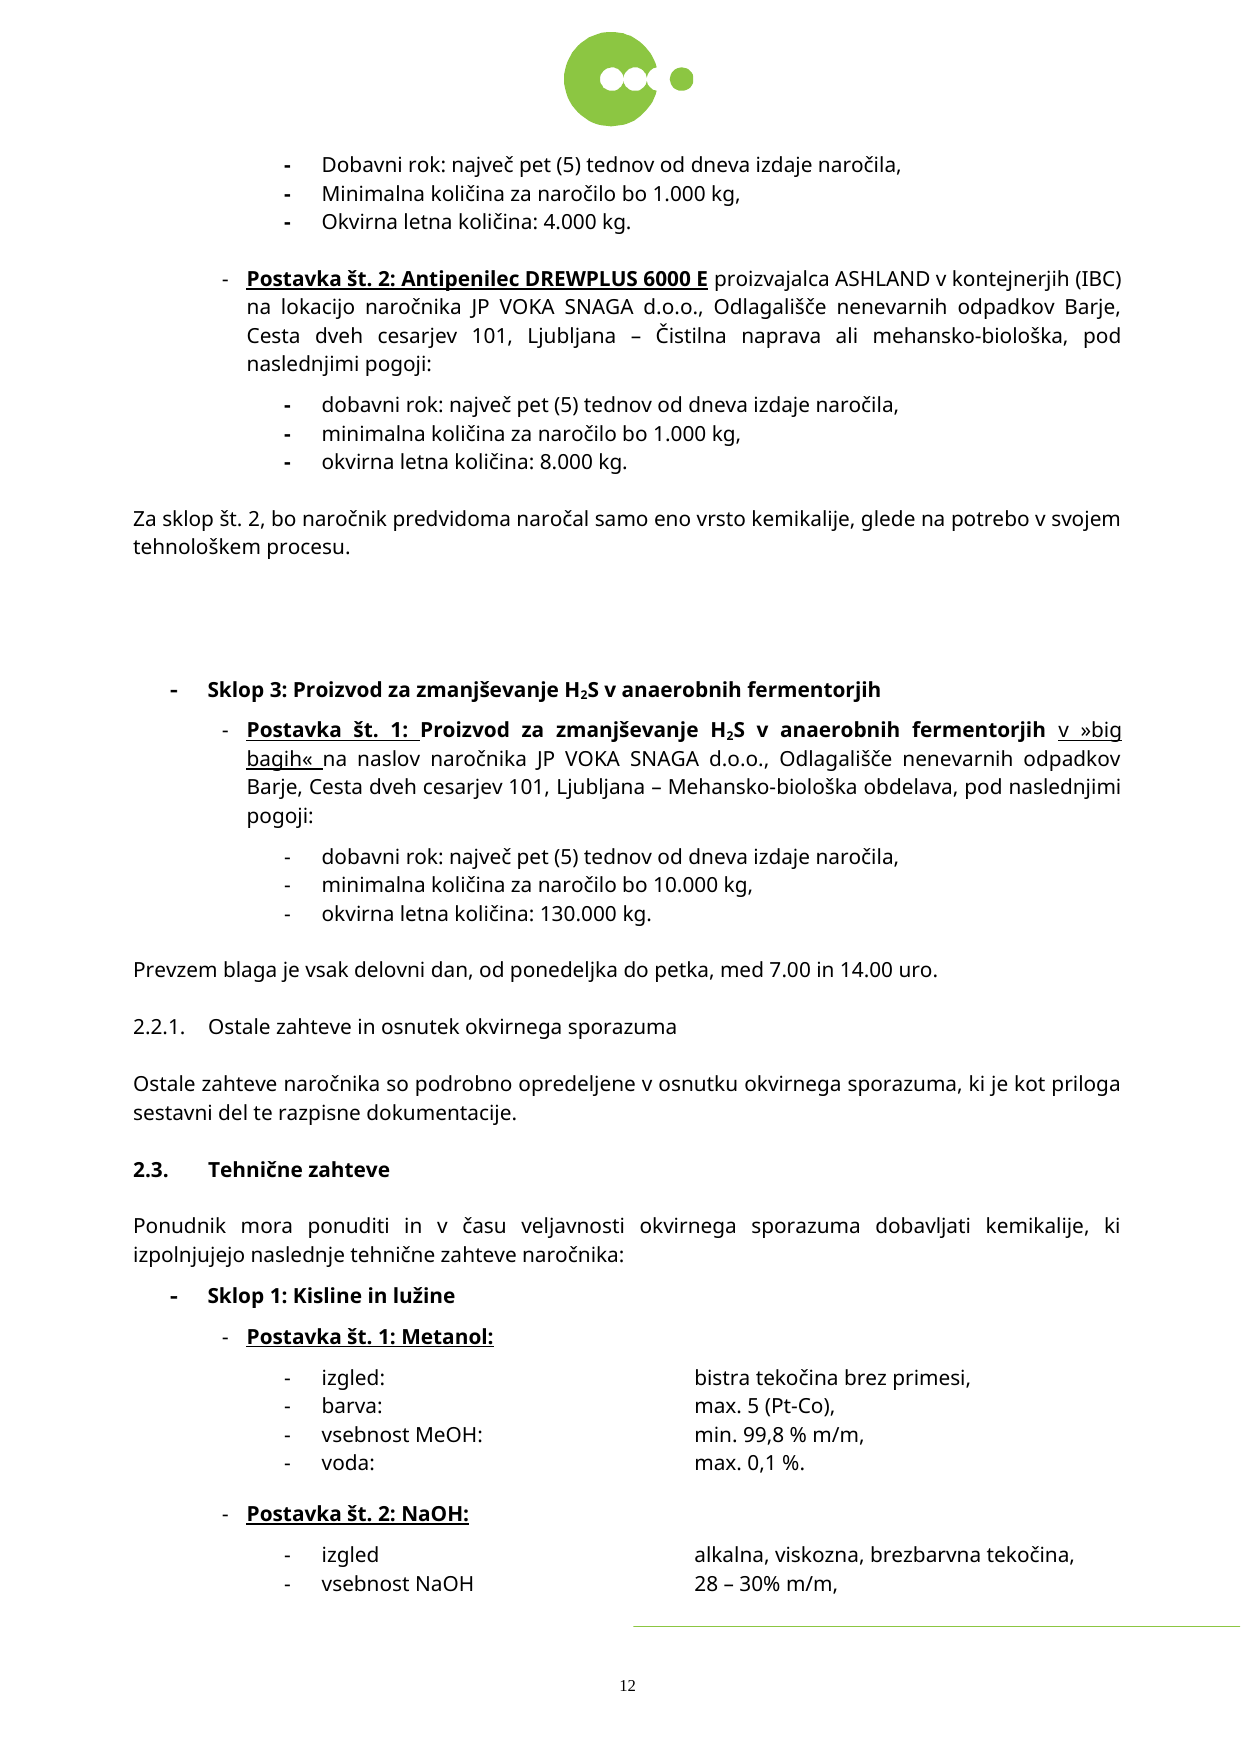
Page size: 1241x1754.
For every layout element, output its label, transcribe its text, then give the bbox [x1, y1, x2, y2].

list minimalna količina za naročilo bo 10.000 kg, [284, 870, 1122, 899]
list minimalna količina za naročilo bo 1.000 kg, [284, 419, 1122, 447]
list Minimalna količina za naročilo bo 1.000 kg, [284, 179, 1122, 207]
list dobavni rok: največ pet (5) tednov od dneva izdaje naročila, [284, 842, 1122, 870]
list Postavka št. 2: NaOH: [222, 1499, 1122, 1528]
list dobavni rok: največ pet (5) tednov od dneva izdaje naročila, [284, 390, 1122, 419]
list Postavka št. 1: Proizvod za zmanjševanje H2S v anaerobnih fermentorjih v »big bagih« na naslov naročnika JP VOKA SNAGA d.o.o., Odlagališče nenevarnih odpadkov Barje, Cesta dveh cesarjev 101, Ljubljana – Mehansko-biološka obdelava, pod naslednjimi pogoji: [222, 716, 1122, 829]
text Za sklop št. 2, bo naročnik predvidoma naročal samo eno vrsto kemikalije, glede na potrebo v svojem tehnološkem procesu. [133, 504, 1122, 561]
list voda: max. 0,1 %. [284, 1448, 1122, 1477]
list Tehnične zahteve [133, 1155, 1122, 1183]
list Dobavni rok: največ pet (5) tednov od dneva izdaje naročila, [284, 150, 1122, 179]
list izgled: bistra tekočina brez primesi, [284, 1363, 1122, 1391]
list Sklop 3: Proizvod za zmanjševanje H2S v anaerobnih fermentorjih [170, 675, 1122, 703]
list barva: max. 5 (Pt-Co), [284, 1391, 1122, 1420]
list Ostale zahteve in osnutek okvirnega sporazuma [133, 1012, 1122, 1041]
text Prevzem blaga je vsak delovni dan, od ponedeljka do petka, med 7.00 in 14.00 uro. [133, 956, 1122, 984]
list okvirna letna količina: 8.000 kg. [284, 447, 1122, 476]
list Postavka št. 1: Metanol: [222, 1322, 1122, 1350]
list okvirna letna količina: 130.000 kg. [284, 899, 1122, 927]
text Ostale zahteve naročnika so podrobno opredeljene v osnutku okvirnega sporazuma, ki je kot priloga sestavni del te razpisne dokumentacije. [133, 1069, 1122, 1126]
list vsebnost MeOH: min. 99,8 % m/m, [284, 1420, 1122, 1448]
list izgled alkalna, viskozna, brezbarvna tekočina, [284, 1540, 1122, 1569]
list vsebnost NaOH 28 – 30% m/m, [284, 1569, 1122, 1597]
list Postavka št. 2: Antipenilec DREWPLUS 6000 E proizvajalca ASHLAND v kontejnerjih (IBC) na lokacijo naročnika JP VOKA SNAGA d.o.o., Odlagališče nenevarnih odpadkov Barje, Cesta dveh cesarjev 101, Ljubljana – Čistilna naprava ali mehansko-biološka, pod naslednjimi pogoji: [222, 264, 1122, 378]
text Ponudnik mora ponuditi in v času veljavnosti okvirnega sporazuma dobavljati kemikalije, ki izpolnjujejo naslednje tehnične zahteve naročnika: [133, 1212, 1122, 1268]
list Sklop 1: Kisline in lužine [170, 1281, 1122, 1309]
list Okvirna letna količina: 4.000 kg. [284, 207, 1122, 236]
